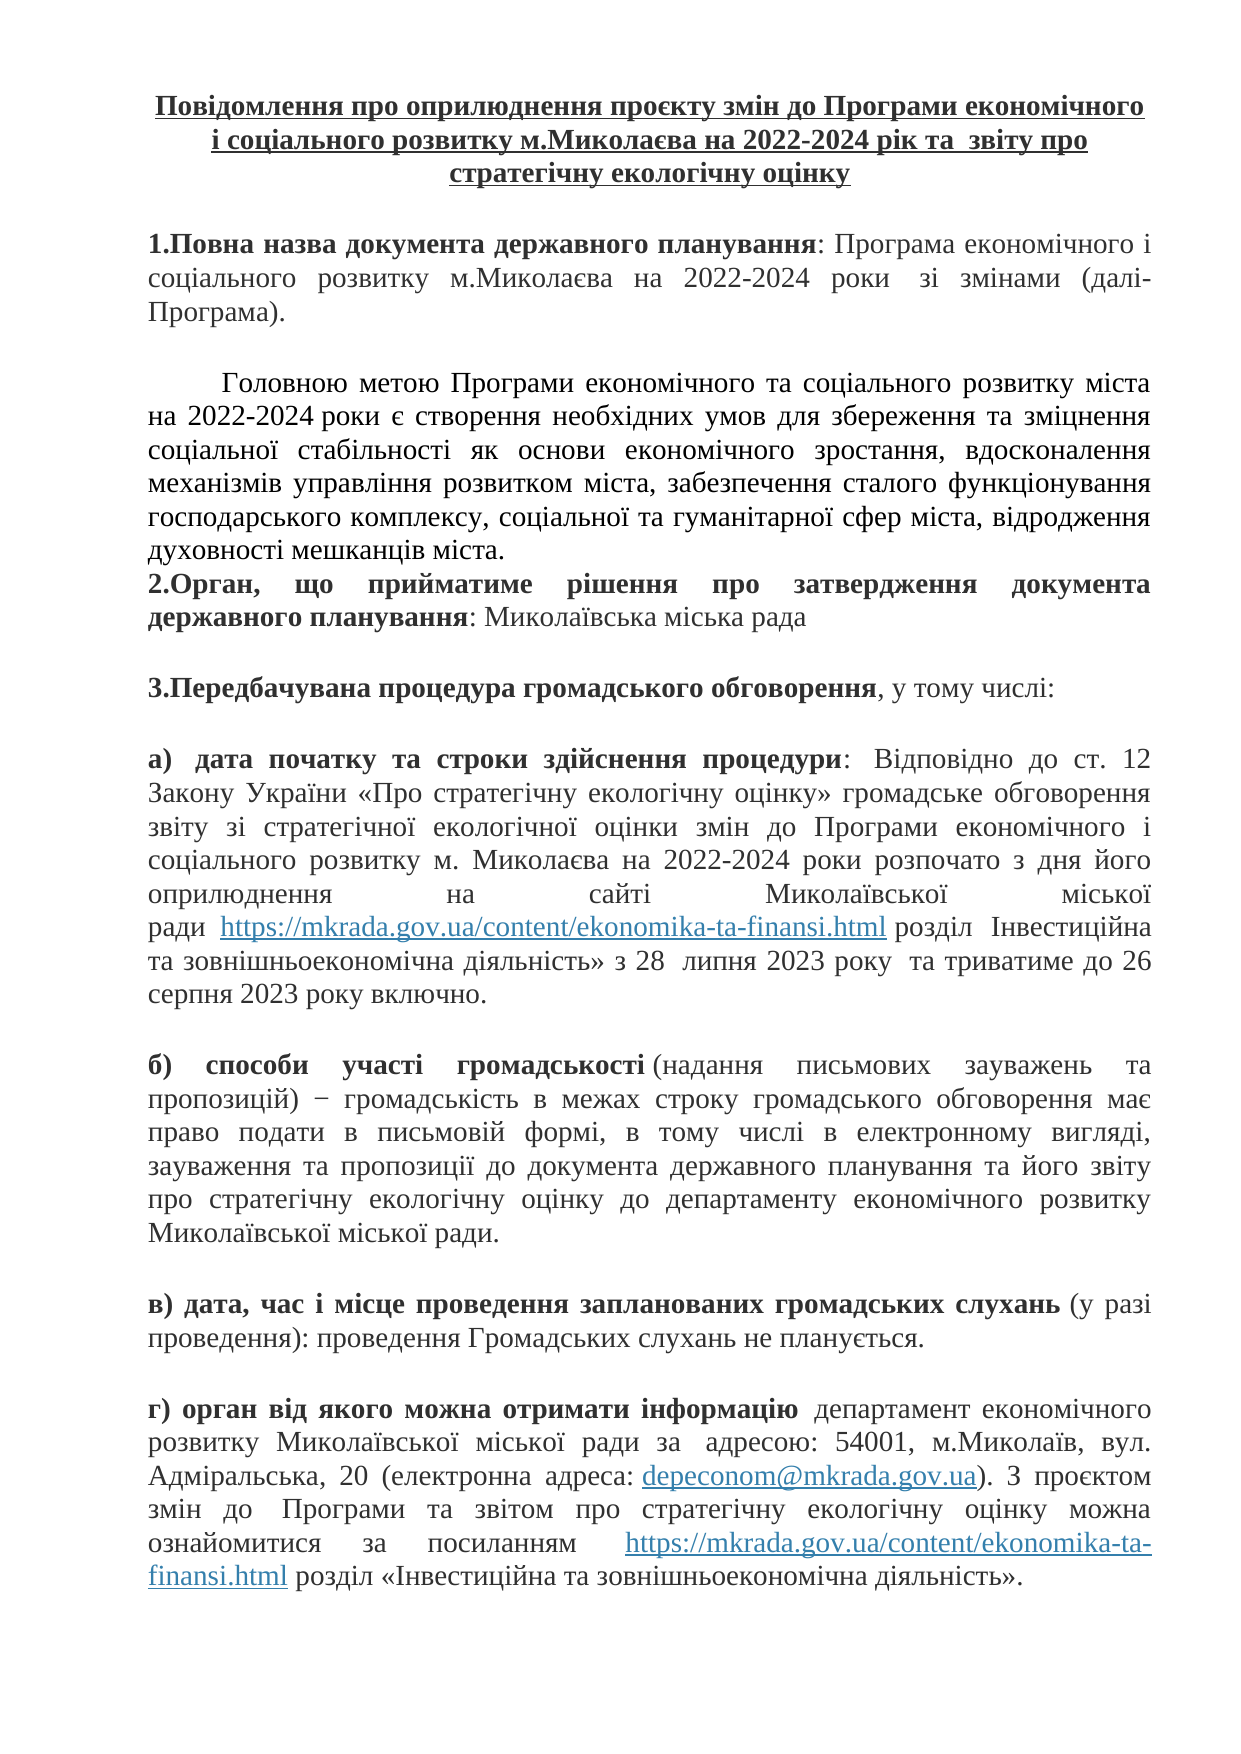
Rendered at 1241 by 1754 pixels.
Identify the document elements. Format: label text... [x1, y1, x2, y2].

text Повідомлення про оприлюднення проєкту змін до Програми економічного і соціального розвитку м.Миколаєва на 2022-2024 рік та звіту про стратегічну екологічну оцінку [148, 88, 1152, 189]
text в) дата, час і місце проведення запланованих громадських слухань (у разі проведення): проведення Громадських слухань не планується. [148, 1286, 1152, 1353]
text г) орган від якого можна отримати інформацію департамент економічного розвитку Миколаївської міської ради за адресою: 54001, м.Миколаїв, вул. Адміральська, 20 (електронна адреса: depeconom@mkrada.gov.ua). З проєктом змін до Програми та звітом про стратегічну екологічну оцінку можна ознайомитися за посиланням https://mkrada.gov.ua/content/ekonomika-ta-finansi.html розділ «Інвестиційна та зовнішньоекономічна діяльність». [148, 1391, 1152, 1592]
text а) дата початку та строки здійснення процедури: Відповідно до ст. 12 Закону України «Про стратегічну екологічну оцінку» громадське обговорення звіту зі стратегічної екологічної оцінки змін до Програми економічного і соціального розвитку м. Миколаєва на 2022-2024 роки розпочато з дня його оприлюднення на сайті Миколаївської міської ради https://mkrada.gov.ua/content/ekonomika-ta-finansi.html розділ Інвестиційна та зовнішньоекономічна діяльність» з 28 липня 2023 року та триватиме до 26 серпня 2023 року включно. [148, 742, 1152, 1010]
text 1.Повна назва документа державного планування: Програма економічного і соціального розвитку м.Миколаєва на 2022-2024 роки зі змінами (далі-Програма). [148, 227, 1152, 327]
text б) способи участі громадськості (надання письмових зауважень та пропозицій) − громадськість в межах строку громадського обговорення має право подати в письмовій формі, в тому числі в електронному вигляді, зауваження та пропозиції до документа державного планування та його звіту про стратегічну екологічну оцінку до департаменту економічного розвитку Миколаївської міської ради. [148, 1047, 1152, 1249]
text 3.Передбачувана процедура громадського обговорення, у тому числі: [148, 671, 1152, 704]
text Головною метою Програми економічного та соціального розвитку міста на 2022-2024 роки є створення необхідних умов для збереження та зміцнення соціальної стабільності як основи економічного зростання, вдосконалення механізмів управління розвитком міста, забезпечення сталого функціонування господарського комплексу, соціальної та гуманітарної сфер міста, відродження духовності мешканців міста. [148, 365, 1152, 566]
text 2.Орган, що прийматиме рішення про затвердження документа державного планування: Миколаївська міська рада [148, 566, 1152, 633]
